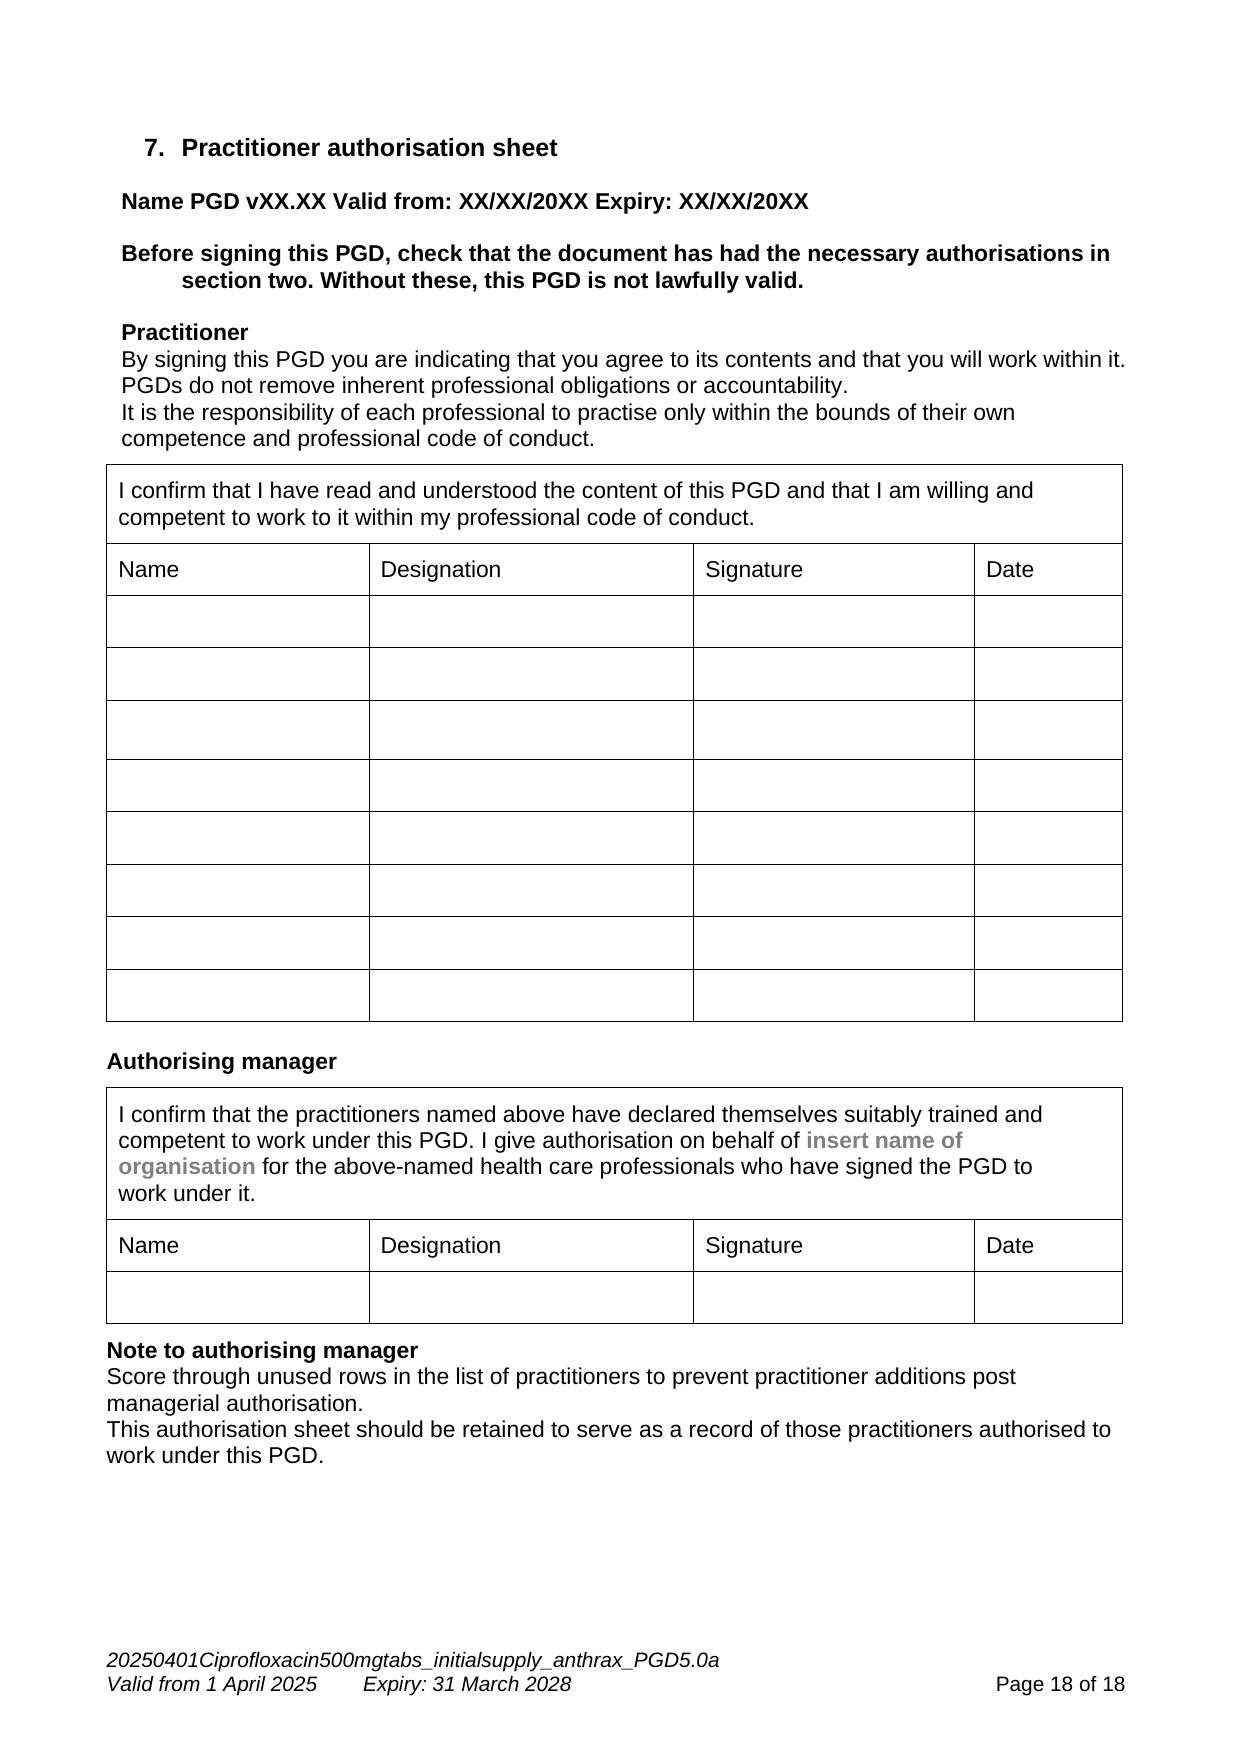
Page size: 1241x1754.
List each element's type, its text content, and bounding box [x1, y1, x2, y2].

table_cell [107, 596, 369, 647]
table_cell Date [975, 1220, 1122, 1271]
list This authorisation sheet should be retained to serve as a record of those practitioners authorised to work under this PGD. [106, 1416, 1134, 1469]
table_cell [975, 648, 1122, 699]
table_cell [370, 865, 693, 916]
table_cell Signature [694, 544, 974, 595]
list Score through unused rows in the list of practitioners to prevent practitioner additions post managerial authorisation. [106, 1363, 1134, 1416]
table_cell Signature [694, 1220, 974, 1271]
table_cell [370, 917, 693, 968]
table_cell [107, 760, 369, 811]
list It is the responsibility of each professional to practise only within the bounds of their own competence and professional code of conduct. [121, 398, 1134, 451]
table_cell [107, 812, 369, 864]
table_cell [975, 1272, 1122, 1323]
table_cell [694, 701, 974, 759]
table_cell [370, 648, 693, 699]
table_cell [694, 1272, 974, 1323]
list Name PGD vXX.XX Valid from: XX/XX/20XX Expiry: XX/XX/20XX [121, 188, 1228, 214]
table_cell [107, 917, 369, 968]
table_header I confirm that I have read and understood the content of this PGD and that I am willing and competent to work to it within my professional code of conduct. [107, 465, 1122, 542]
table_cell [975, 812, 1122, 864]
table_cell Designation [370, 544, 693, 595]
list Authorising manager [106, 1048, 1134, 1074]
table_cell [107, 1272, 369, 1323]
table_cell [370, 970, 693, 1021]
table_cell [975, 865, 1122, 916]
list PGDs do not remove inherent professional obligations or accountability. [121, 372, 1134, 398]
list Practitioner [121, 319, 1134, 346]
table_cell [694, 917, 974, 968]
table_header I confirm that the practitioners named above have declared themselves suitably trained and competent to work under this PGD. I give authorisation on behalf of insert name of organisation for the above-named health care professionals who have signed the PGD to work under it. [107, 1088, 1122, 1218]
table_cell [107, 648, 369, 699]
table_cell [694, 648, 974, 699]
table_cell [107, 865, 369, 916]
table_cell [694, 970, 974, 1021]
table_cell [975, 701, 1122, 759]
table_cell [694, 596, 974, 647]
table_cell [370, 1272, 693, 1323]
list By signing this PGD you are indicating that you agree to its contents and that you will work within it. [121, 346, 1134, 372]
list Before signing this PGD, check that the document has had the necessary authorisations in section two. Without these, this PGD is not lawfully valid. [121, 240, 1134, 293]
table_cell Date [975, 544, 1122, 595]
table_cell [975, 760, 1122, 811]
table_cell [370, 596, 693, 647]
table_cell [975, 970, 1122, 1021]
table_cell Name [107, 1220, 369, 1271]
table_cell [107, 970, 369, 1021]
table_cell Name [107, 544, 369, 595]
table_cell [694, 760, 974, 811]
table_cell [370, 760, 693, 811]
table_cell [370, 701, 693, 759]
list Practitioner authorisation sheet [144, 132, 1134, 161]
list Note to authorising manager [106, 1337, 1134, 1363]
table_cell Designation [370, 1220, 693, 1271]
table_cell [370, 812, 693, 864]
table_cell [694, 865, 974, 916]
table_cell [975, 596, 1122, 647]
table_cell [107, 701, 369, 759]
table_cell [694, 812, 974, 864]
table_cell [975, 917, 1122, 968]
